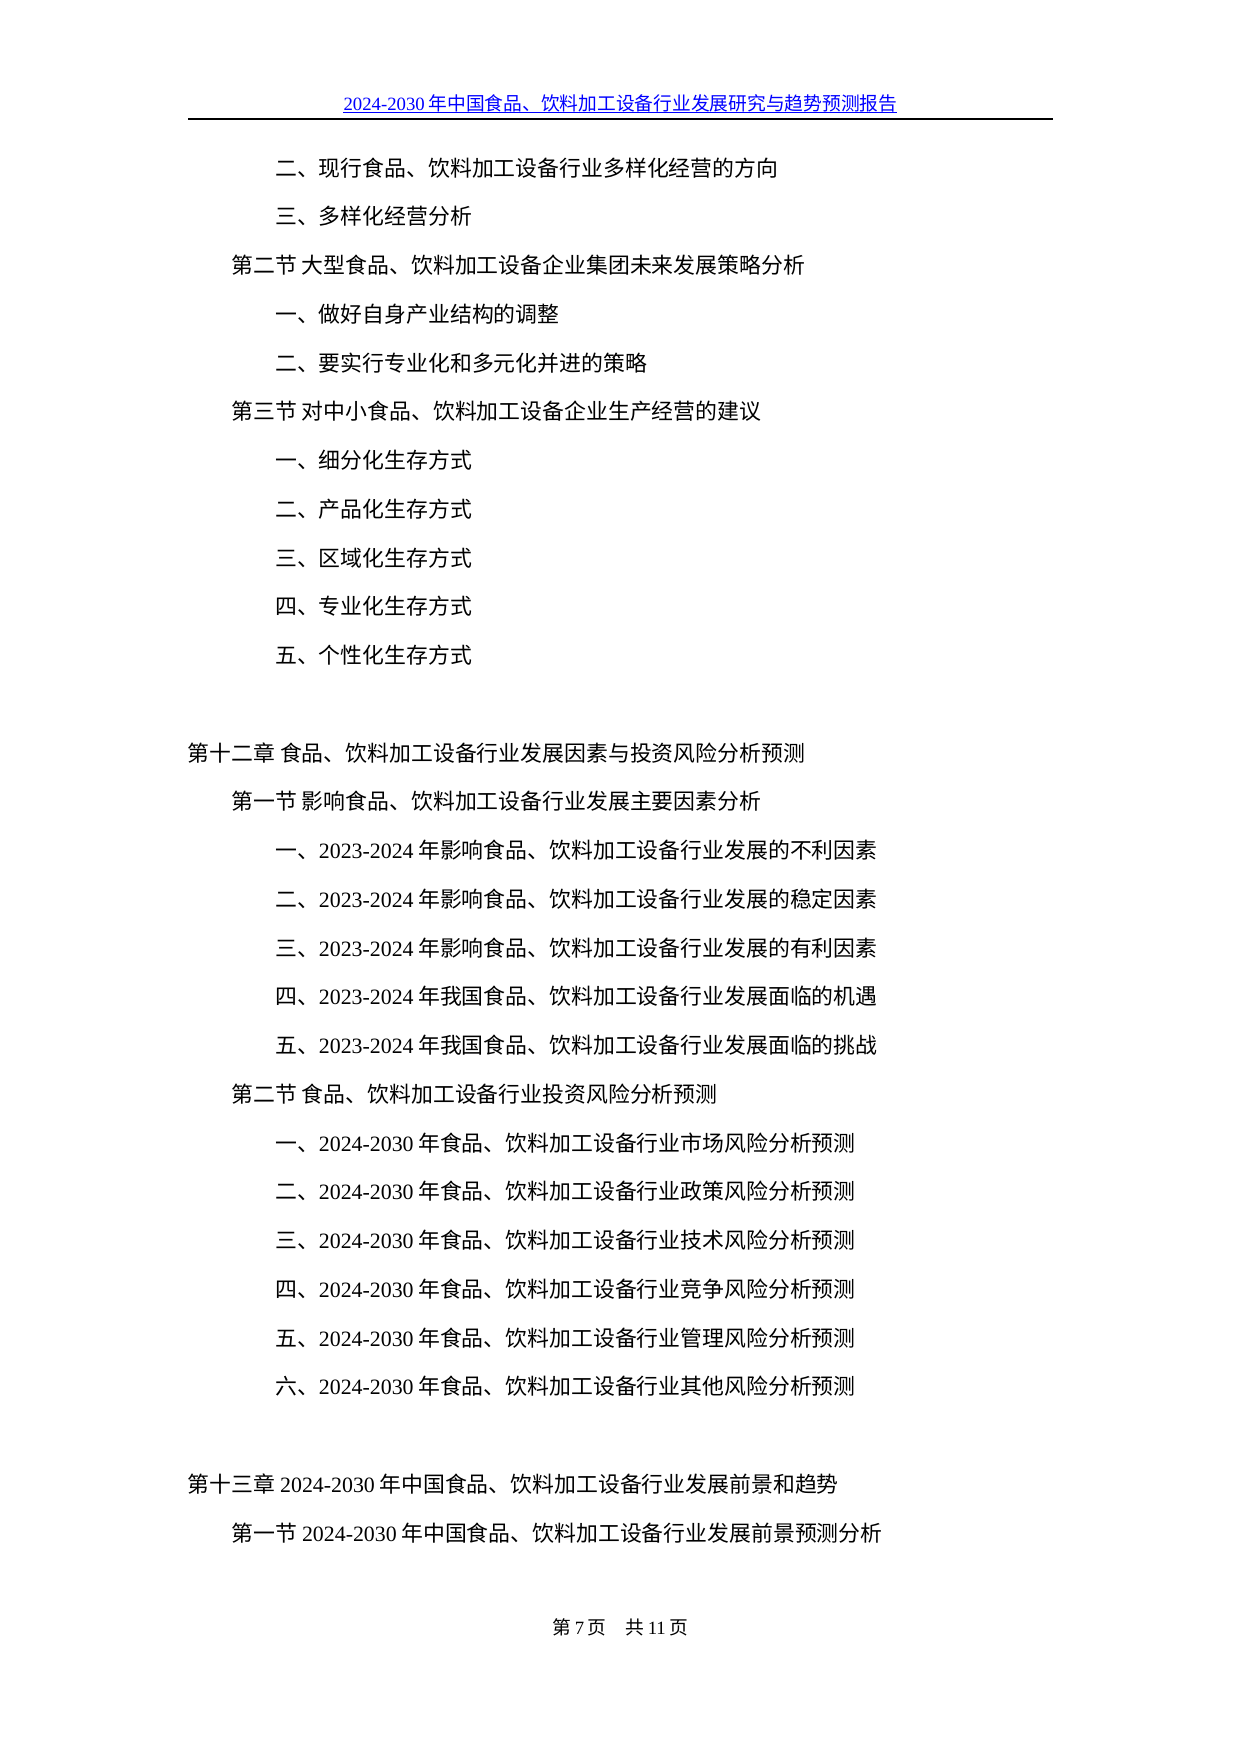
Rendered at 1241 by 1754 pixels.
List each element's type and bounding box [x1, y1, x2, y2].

text [187, 150, 1053, 1548]
